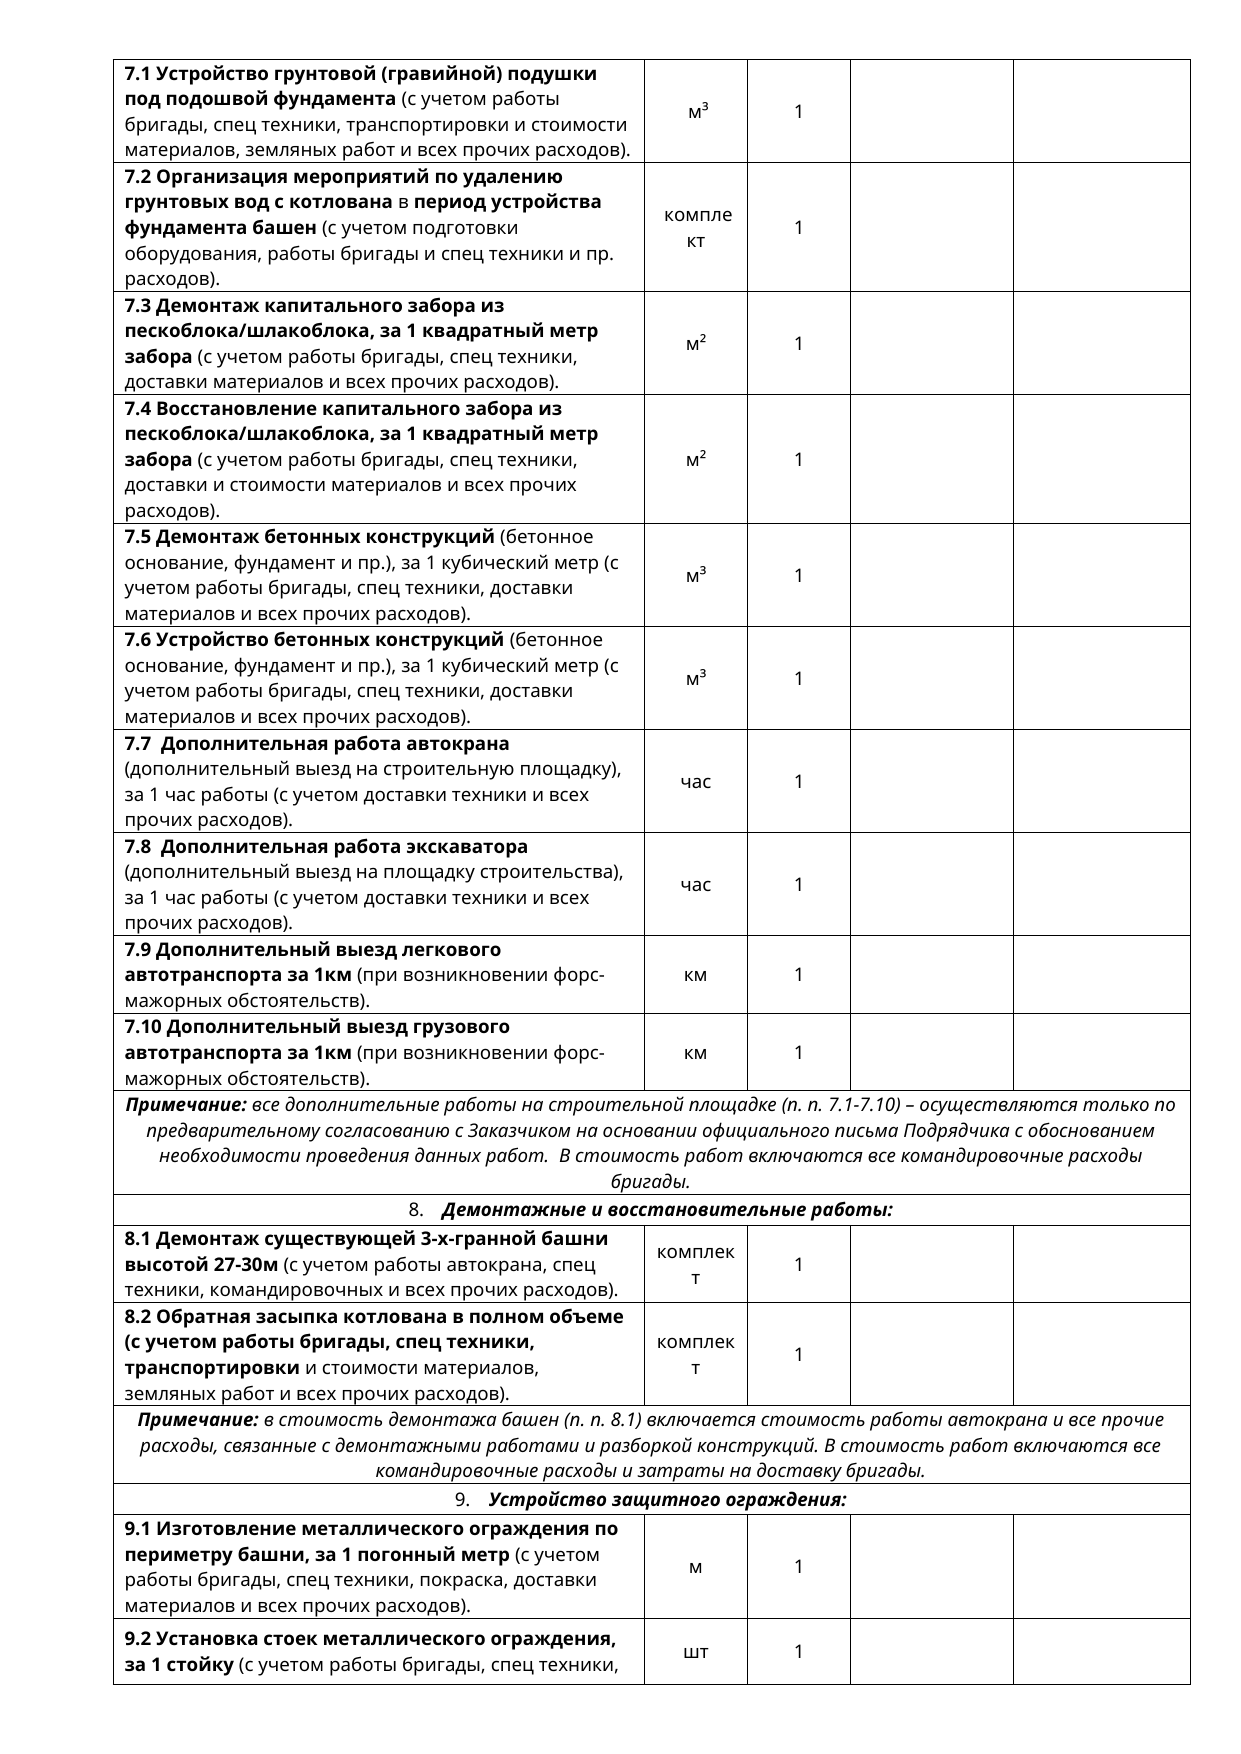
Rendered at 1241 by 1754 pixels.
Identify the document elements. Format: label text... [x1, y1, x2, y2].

table_cell 7.9 Дополнительный выезд легкового автотранспорта за 1км (при возникновении форс-мажорных обстоятельств). [114, 936, 644, 1013]
table_cell м³ [645, 627, 747, 729]
table_cell м² [645, 292, 747, 394]
table_cell 8. Демонтажные и восстановительные работы: [114, 1195, 1190, 1225]
table_cell [1014, 60, 1190, 162]
table_cell 1 [748, 1226, 850, 1302]
table_cell 7.5 Демонтаж бетонных конструкций (бетонное основание, фундамент и пр.), за 1 кубический метр (с учетом работы бригады, спец техники, доставки материалов и всех прочих расходов). [114, 524, 644, 626]
table_cell [851, 833, 1013, 935]
table_cell 1 [748, 730, 850, 832]
table_cell [851, 730, 1013, 832]
table_cell м³ [645, 524, 747, 626]
table_cell комплект [645, 1303, 747, 1405]
table_cell [851, 524, 1013, 626]
table_cell [1014, 1303, 1190, 1405]
table_cell 1 [748, 292, 850, 394]
table_cell Примечание: все дополнительные работы на строительной площадке (п. п. 7.1-7.10) – осуществляются только по предварительному согласованию с Заказчиком на основании официального письма Подрядчика с обоснованием необходимости проведения данных работ. В стоимость работ включаются все командировочные расходы бригады. [114, 1091, 1190, 1193]
table_cell 7.8 Дополнительная работа экскаватора (дополнительный выезд на площадку строительства), за 1 час работы (с учетом доставки техники и всех прочих расходов). [114, 833, 644, 935]
table_cell 1 [748, 1303, 850, 1405]
table_cell [851, 1303, 1013, 1405]
table_cell [1014, 627, 1190, 729]
table_cell 9.1 Изготовление металлического ограждения по периметру башни, за 1 погонный метр (с учетом работы бригады, спец техники, покраска, доставки материалов и всех прочих расходов). [114, 1515, 644, 1617]
table_cell [1014, 163, 1190, 291]
table_cell 1 [748, 60, 850, 162]
table_cell [851, 1515, 1013, 1617]
table_cell [1014, 1014, 1190, 1090]
table_cell 9. Устройство защитного ограждения: [114, 1484, 1190, 1514]
table_cell м [645, 1515, 747, 1617]
table_cell [1014, 1515, 1190, 1617]
table_cell Примечание: в стоимость демонтажа башен (п. п. 8.1) включается стоимость работы автокрана и все прочие расходы, связанные с демонтажными работами и разборкой конструкций. В стоимость работ включаются все командировочные расходы и затраты на доставку бригады. [114, 1406, 1190, 1483]
table_cell км [645, 936, 747, 1013]
table_cell 1 [748, 1619, 850, 1684]
table_cell [851, 627, 1013, 729]
table_cell час [645, 833, 747, 935]
table_cell 7.2 Организация мероприятий по удалению грунтовых вод с котлована в период устройства фундамента башен (с учетом подготовки оборудования, работы бригады и спец техники и пр. расходов). [114, 163, 644, 291]
table_cell [851, 1226, 1013, 1302]
table_cell 1 [748, 1014, 850, 1090]
table_cell [1014, 730, 1190, 832]
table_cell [114, 1619, 644, 1684]
table_cell 7.7 Дополнительная работа автокрана (дополнительный выезд на строительную площадку), за 1 час работы (с учетом доставки техники и всех прочих расходов). [114, 730, 644, 832]
table_cell [851, 1619, 1013, 1684]
table_cell 1 [748, 395, 850, 523]
table_cell 1 [748, 1515, 850, 1617]
table_cell 7.6 Устройство бетонных конструкций (бетонное основание, фундамент и пр.), за 1 кубический метр (с учетом работы бригады, спец техники, доставки материалов и всех прочих расходов). [114, 627, 644, 729]
table_cell [1014, 395, 1190, 523]
table_cell [851, 395, 1013, 523]
table_cell [1014, 833, 1190, 935]
table_cell 1 [748, 524, 850, 626]
table_cell м² [645, 395, 747, 523]
table_cell 7.3 Демонтаж капитального забора из пескоблока/шлакоблока, за 1 квадратный метр забора (с учетом работы бригады, спец техники, доставки материалов и всех прочих расходов). [114, 292, 644, 394]
table_cell [851, 60, 1013, 162]
table_cell 8.2 Обратная засыпка котлована в полном объеме (с учетом работы бригады, спец техники, транспортировки и стоимости материалов, земляных работ и всех прочих расходов). [114, 1303, 644, 1405]
table_cell [1014, 524, 1190, 626]
table_cell [1014, 1619, 1190, 1684]
table_cell 7.10 Дополнительный выезд грузового автотранспорта за 1км (при возникновении форс-мажорных обстоятельств). [114, 1014, 644, 1090]
table_cell комплект [645, 163, 747, 291]
table_cell 7.4 Восстановление капитального забора из пескоблока/шлакоблока, за 1 квадратный метр забора (с учетом работы бригады, спец техники, доставки и стоимости материалов и всех прочих расходов). [114, 395, 644, 523]
table_cell [851, 163, 1013, 291]
table_cell 1 [748, 163, 850, 291]
table_cell м³ [645, 60, 747, 162]
table_cell [1014, 936, 1190, 1013]
table_cell 1 [748, 936, 850, 1013]
table_cell [1014, 1226, 1190, 1302]
table_cell 1 [748, 627, 850, 729]
table_cell [851, 1014, 1013, 1090]
table_cell 1 [748, 833, 850, 935]
table_cell км [645, 1014, 747, 1090]
table_cell [1014, 292, 1190, 394]
table_cell час [645, 730, 747, 832]
table_cell [851, 936, 1013, 1013]
table_cell 7.1 Устройство грунтовой (гравийной) подушки под подошвой фундамента (с учетом работы бригады, спец техники, транспортировки и стоимости материалов, земляных работ и всех прочих расходов). [114, 60, 644, 162]
table_cell шт [645, 1619, 747, 1684]
table_cell [851, 292, 1013, 394]
table_cell комплект [645, 1226, 747, 1302]
table_cell 8.1 Демонтаж существующей 3-х-гранной башни высотой 27-30м (с учетом работы автокрана, спец техники, командировочных и всех прочих расходов). [114, 1226, 644, 1302]
